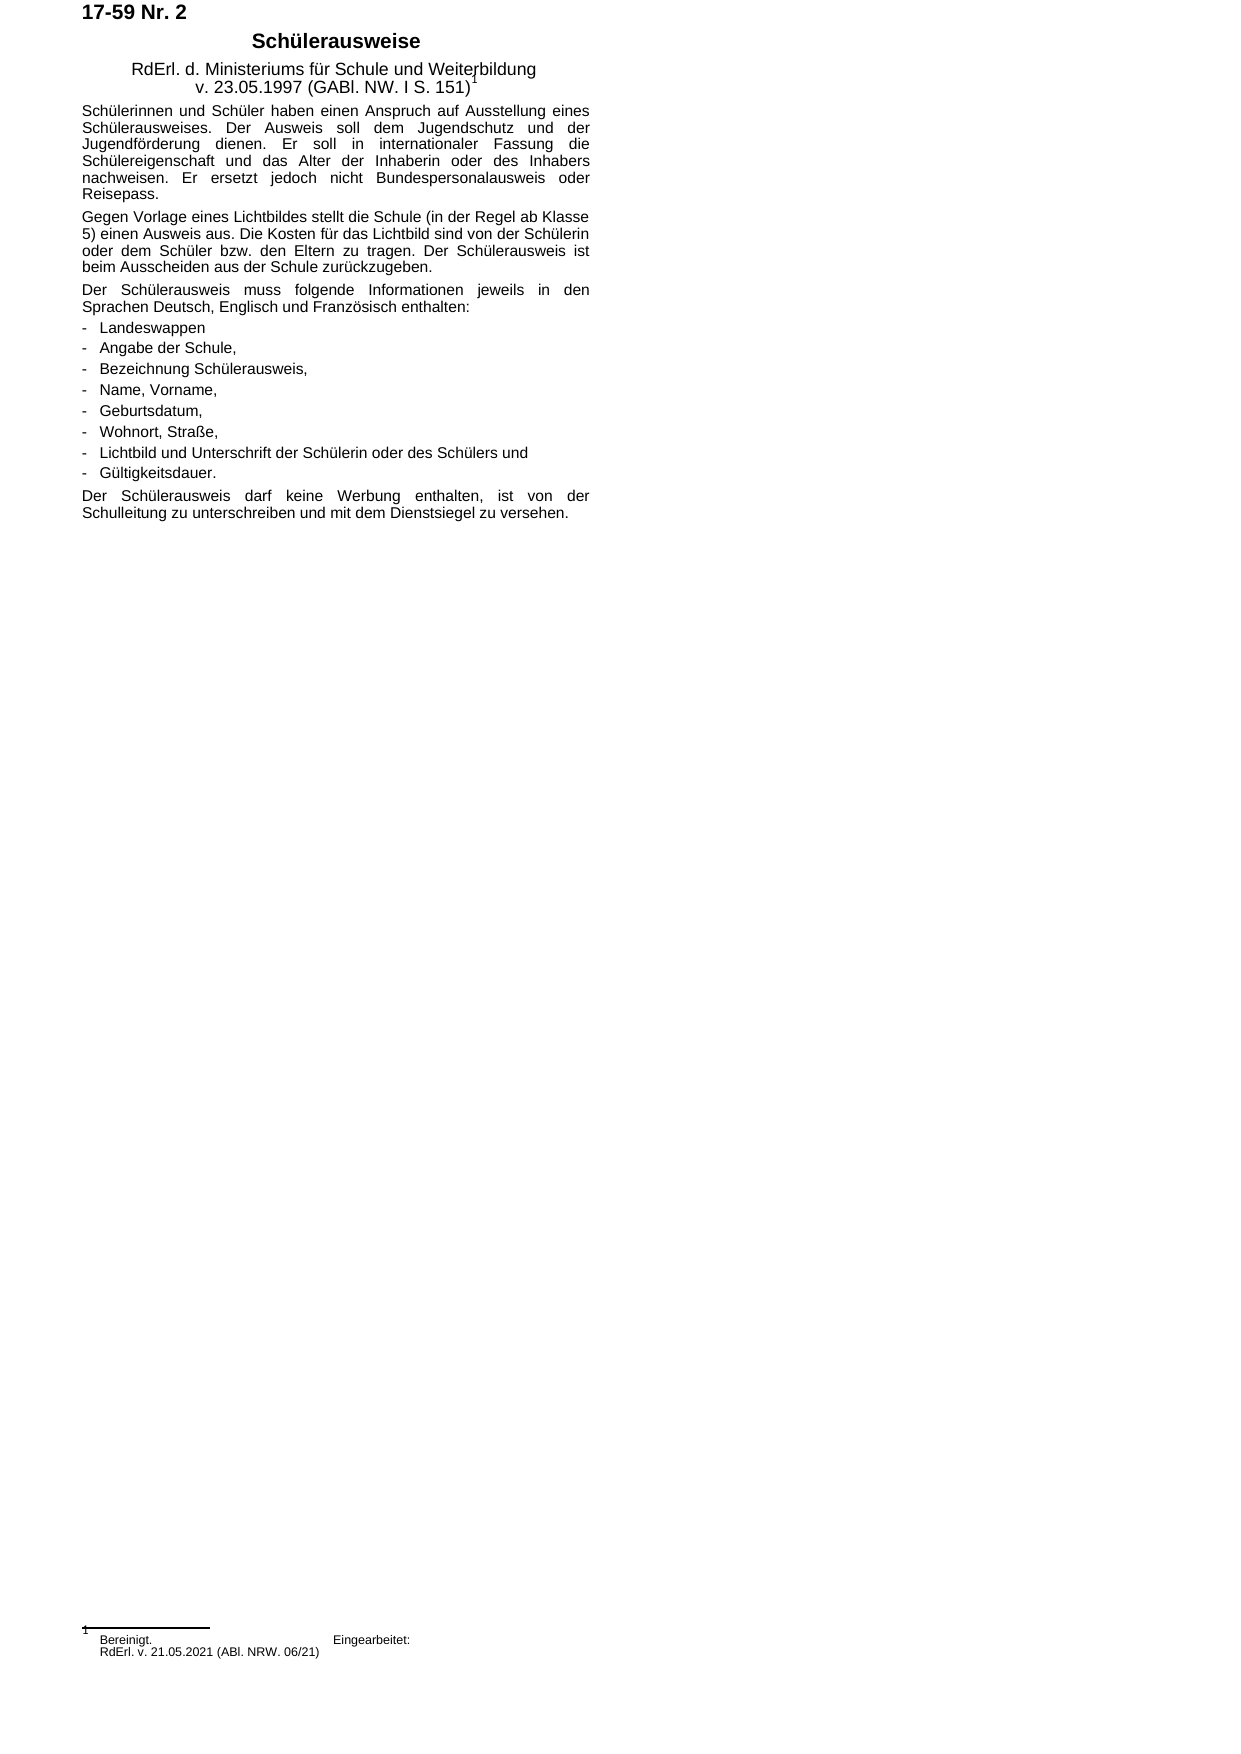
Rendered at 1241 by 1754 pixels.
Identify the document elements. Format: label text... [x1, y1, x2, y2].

list - Angabe der Schule, [82, 341, 591, 357]
list - Name, Vorname, [82, 382, 591, 399]
text Gegen Vorlage eines Lichtbildes stellt die Schule (in der Regel ab Klasse 5) einen Ausweis aus. Die Kosten für das Lichtbild sind von der Schülerin oder dem Schüler bzw. den Eltern zu tragen. Der Schülerausweis ist beim Ausscheiden aus der Schule zurückzugeben. [82, 209, 591, 276]
text Schülerausweise [82, 30, 591, 53]
text 17-59 Nr. 2 [82, 0, 591, 24]
list - Landeswappen [82, 320, 591, 336]
text Der Schülerausweis darf keine Werbung enthalten, ist von der Schulleitung zu unterschreiben und mit dem Dienstsiegel zu versehen. [82, 488, 591, 522]
list - Wohnort, Straße, [82, 424, 591, 441]
text RdErl. d. Ministeriums für Schule und Weiterbildung v. 23.05.1997 (GABl. NW. I S. 151) [82, 61, 591, 97]
list - Lichtbild und Unterschrift der Schülerin oder des Schülers und [82, 445, 591, 461]
list - Gültigkeitsdauer. [82, 466, 591, 482]
text Schülerinnen und Schüler haben einen Anspruch auf Ausstellung eines Schülerausweises. Der Ausweis soll dem Jugendschutz und der Jugendförderung dienen. Er soll in internationaler Fassung die Schülereigenschaft und das Alter der Inhaberin oder des Inhabers nachweisen. Er ersetzt jedoch nicht Bundespersonalausweis oder Reisepass. [82, 103, 591, 203]
list - Geburtsdatum, [82, 403, 591, 420]
text Der Schülerausweis muss folgende Informationen jeweils in den Sprachen Deutsch, Englisch und Französisch enthalten: [82, 282, 591, 316]
list - Bezeichnung Schülerausweis, [82, 361, 591, 378]
